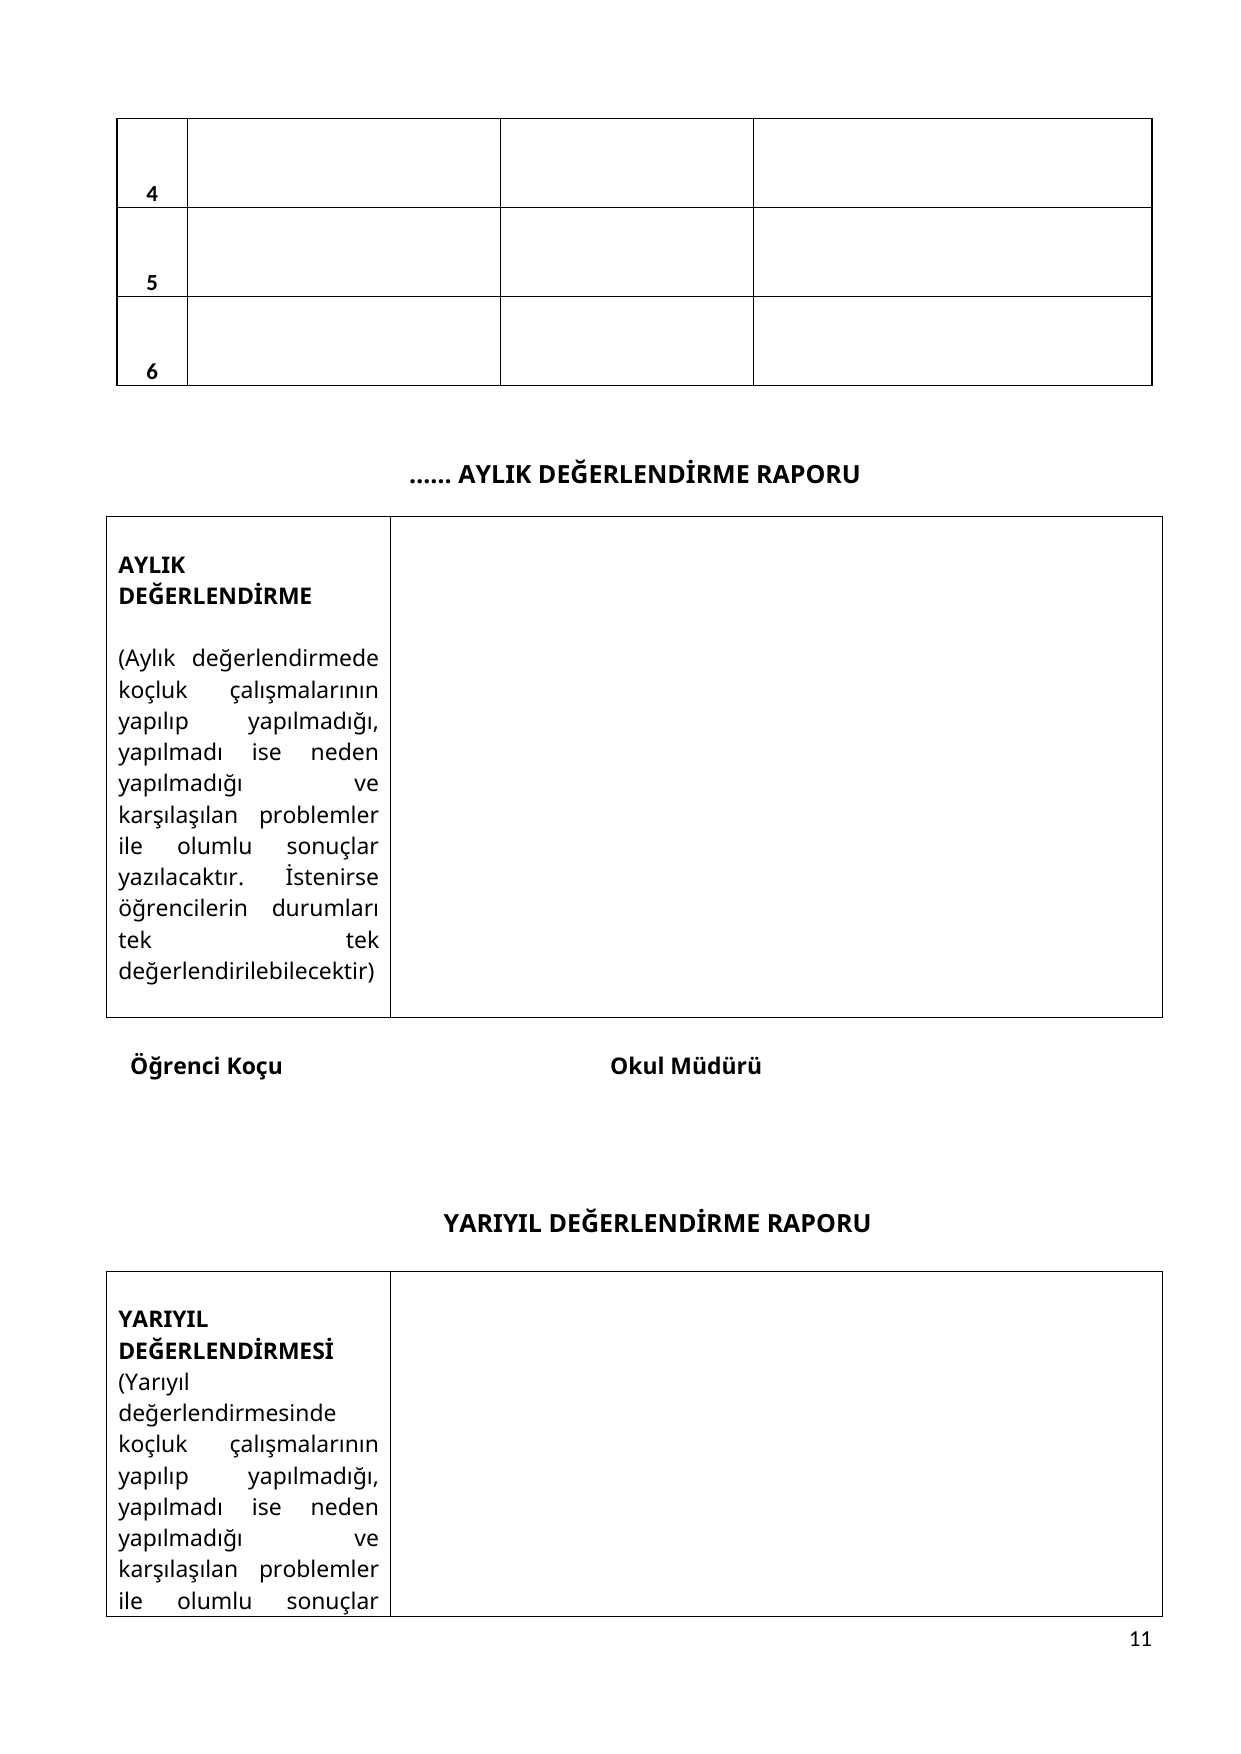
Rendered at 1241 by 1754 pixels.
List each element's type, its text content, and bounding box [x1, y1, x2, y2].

table_cell [754, 119, 1151, 207]
table_cell [188, 208, 500, 296]
table_cell 6 [118, 297, 187, 385]
table_header AYLIK DEĞERLENDİRME (Aylık değerlendirmede koçluk çalışmalarının yapılıp yapılmadığı, yapılmadı ise neden yapılmadığı ve karşılaşılan problemler ile olumlu sonuçlar yazılacaktır. İstenirse öğrencilerin durumları tek tek değerlendirilebilecektir) [107, 517, 390, 1017]
table_cell [188, 119, 500, 207]
text Öğrenci Koçu Okul Müdürü [118, 1049, 1152, 1081]
table_cell 5 [118, 208, 187, 296]
table_cell 4 [118, 119, 187, 207]
table_cell [754, 208, 1151, 296]
text YARIYIL DEĞERLENDİRME RAPORU [118, 1206, 1152, 1240]
table_header [391, 517, 1162, 1017]
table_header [107, 1272, 390, 1616]
table_header [391, 1272, 1162, 1616]
table_cell [501, 119, 753, 207]
text …… AYLIK DEĞERLENDİRME RAPORU [118, 456, 1152, 490]
table_cell [501, 208, 753, 296]
table_cell [754, 297, 1151, 385]
table_cell [188, 297, 500, 385]
table_cell [501, 297, 753, 385]
